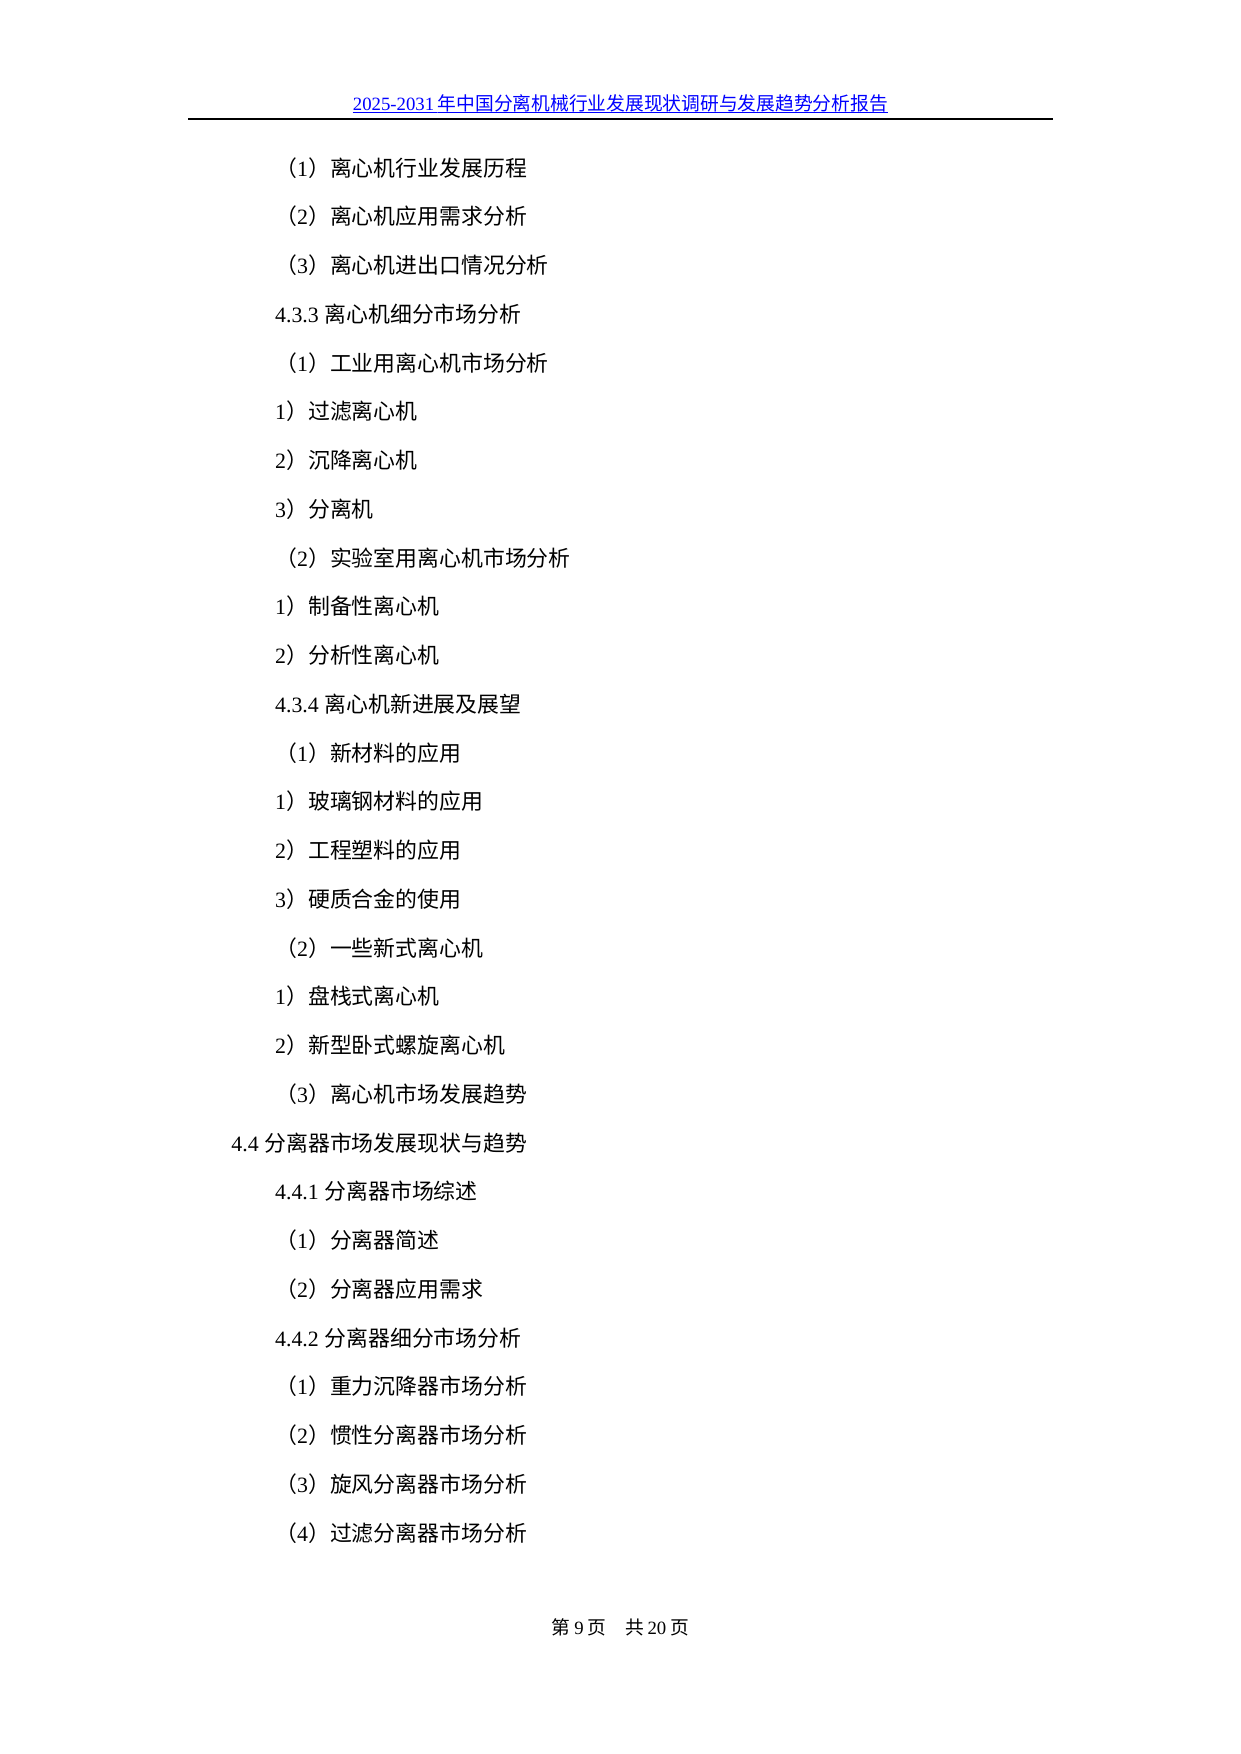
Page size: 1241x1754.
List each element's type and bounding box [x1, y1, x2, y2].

text [187, 150, 1053, 1548]
